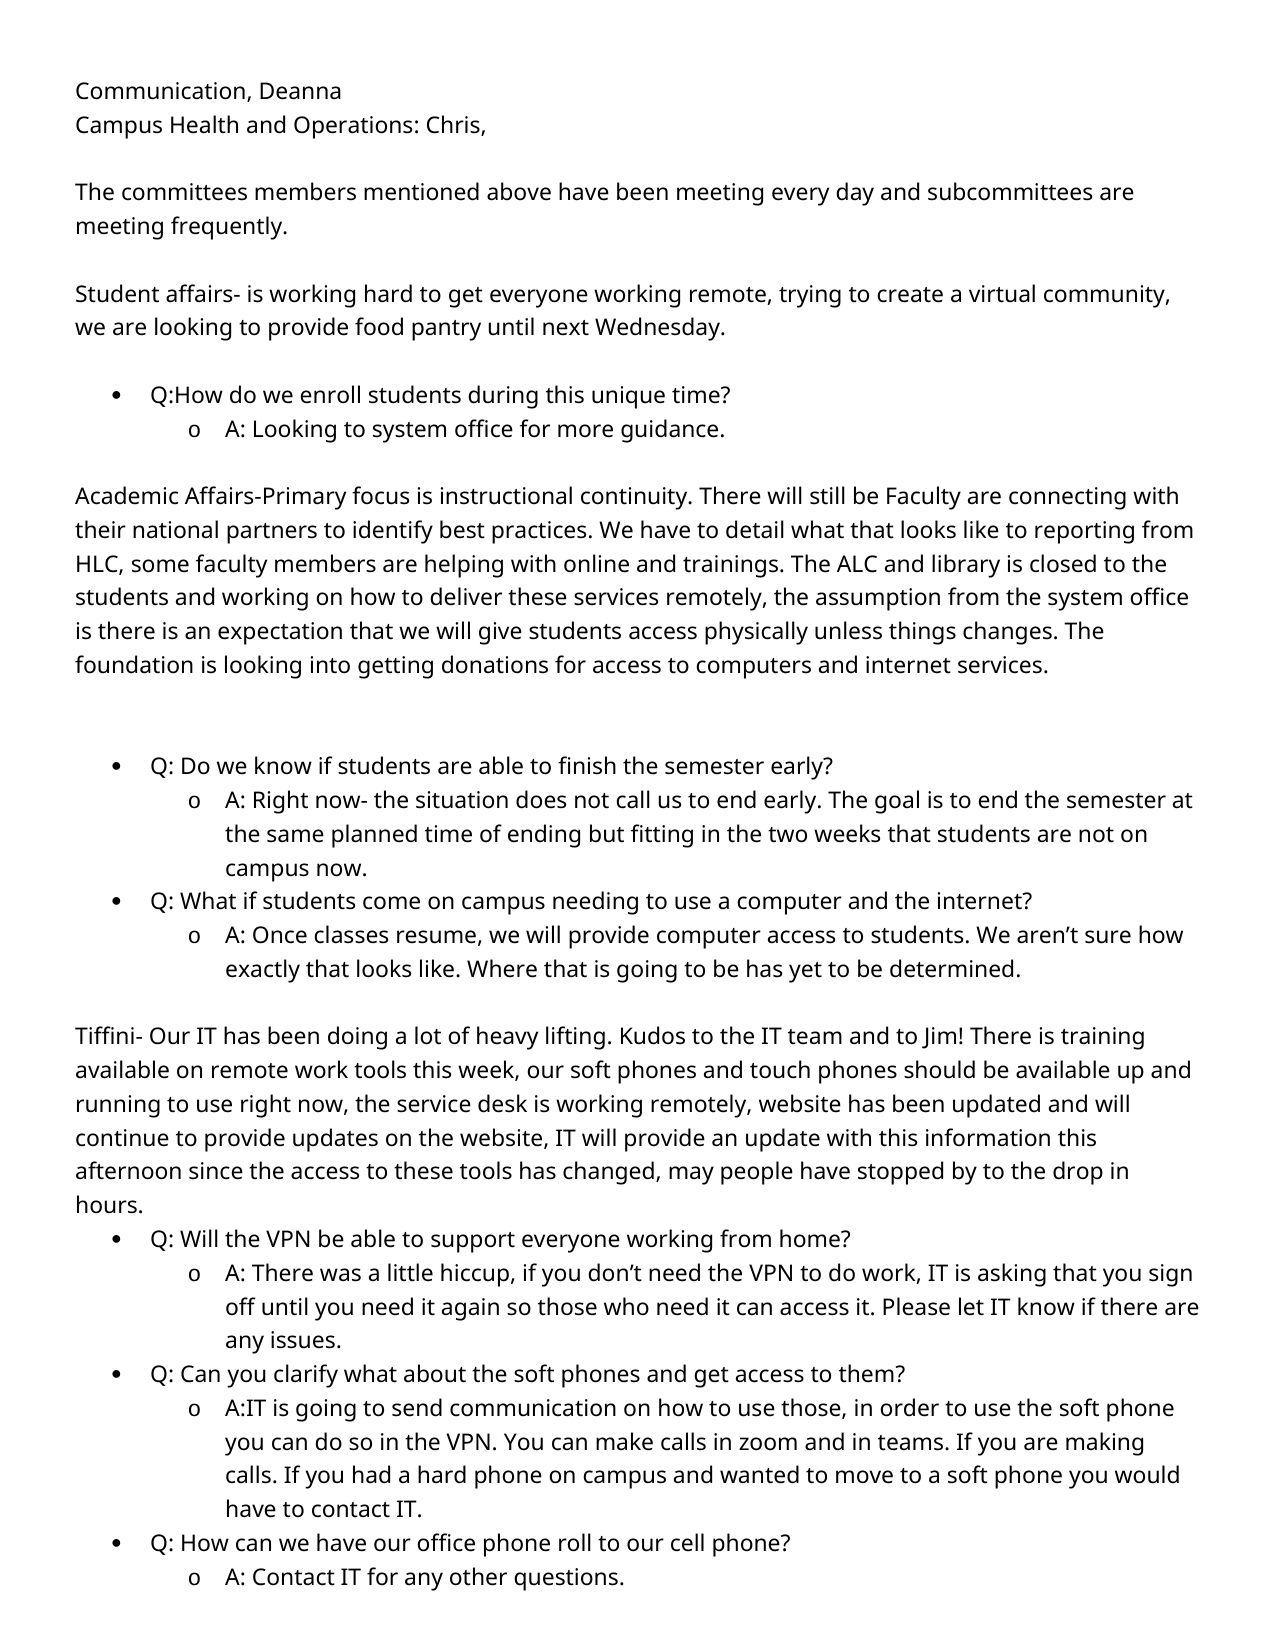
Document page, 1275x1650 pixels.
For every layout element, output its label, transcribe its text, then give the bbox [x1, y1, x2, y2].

text The committees members mentioned above have been meeting every day and subcommittees are meeting frequently. [75, 176, 1200, 241]
list A: Right now- the situation does not call us to end early. The goal is to end the semester at the same planned time of ending but fitting in the two weeks that students are not on campus now. [187, 784, 1200, 883]
list A: Looking to system office for more guidance. [187, 412, 1200, 444]
text Campus Health and Operations: Chris, [75, 109, 1200, 140]
text Academic Affairs-Primary focus is instructional continuity. There will still be Faculty are connecting with their national partners to identify best practices. We have to detail what that looks like to reporting from HLC, some faculty members are helping with online and trainings. The ALC and library is closed to the students and working on how to deliver these services remotely, the assumption from the system office is there is an expectation that we will give students access physically unless things changes. The foundation is looking into getting donations for access to computers and internet services. [75, 480, 1200, 680]
text Tiffini- Our IT has been doing a lot of heavy lifting. Kudos to the IT team and to Jim! There is training available on remote work tools this week, our soft phones and touch phones should be available up and running to use right now, the service desk is working remotely, website has been updated and will continue to provide updates on the website, IT will provide an update with this information this afternoon since the access to these tools has changed, may people have stopped by to the drop in hours. [75, 1020, 1200, 1220]
list Q: What if students come on campus needing to use a computer and the internet? [112, 885, 1200, 916]
list Q:How do we enroll students during this unique time? [112, 379, 1200, 410]
text Communication, Deanna [75, 75, 1200, 106]
list Q: Will the VPN be able to support everyone working from home? [112, 1223, 1200, 1254]
list A: There was a little hiccup, if you don’t need the VPN to do work, IT is asking that you sign off until you need it again so those who need it can access it. Please let IT know if there are any issues. [187, 1257, 1200, 1355]
list Q: Do we know if students are able to finish the semester early? [112, 750, 1200, 781]
list A:IT is going to send communication on how to use those, in order to use the soft phone you can do so in the VPN. You can make calls in zoom and in teams. If you are making calls. If you had a hard phone on campus and wanted to move to a soft phone you would have to contact IT. [187, 1392, 1200, 1524]
list Q: How can we have our office phone roll to our cell phone? [112, 1527, 1200, 1558]
text Student affairs- is working hard to get everyone working remote, trying to create a virtual community, we are looking to provide food pantry until next Wednesday. [75, 277, 1200, 342]
list A: Contact IT for any other questions. [187, 1561, 1200, 1592]
list Q: Can you clarify what about the soft phones and get access to them? [112, 1358, 1200, 1389]
list A: Once classes resume, we will provide computer access to students. We aren’t sure how exactly that looks like. Where that is going to be has yet to be determined. [187, 919, 1200, 984]
